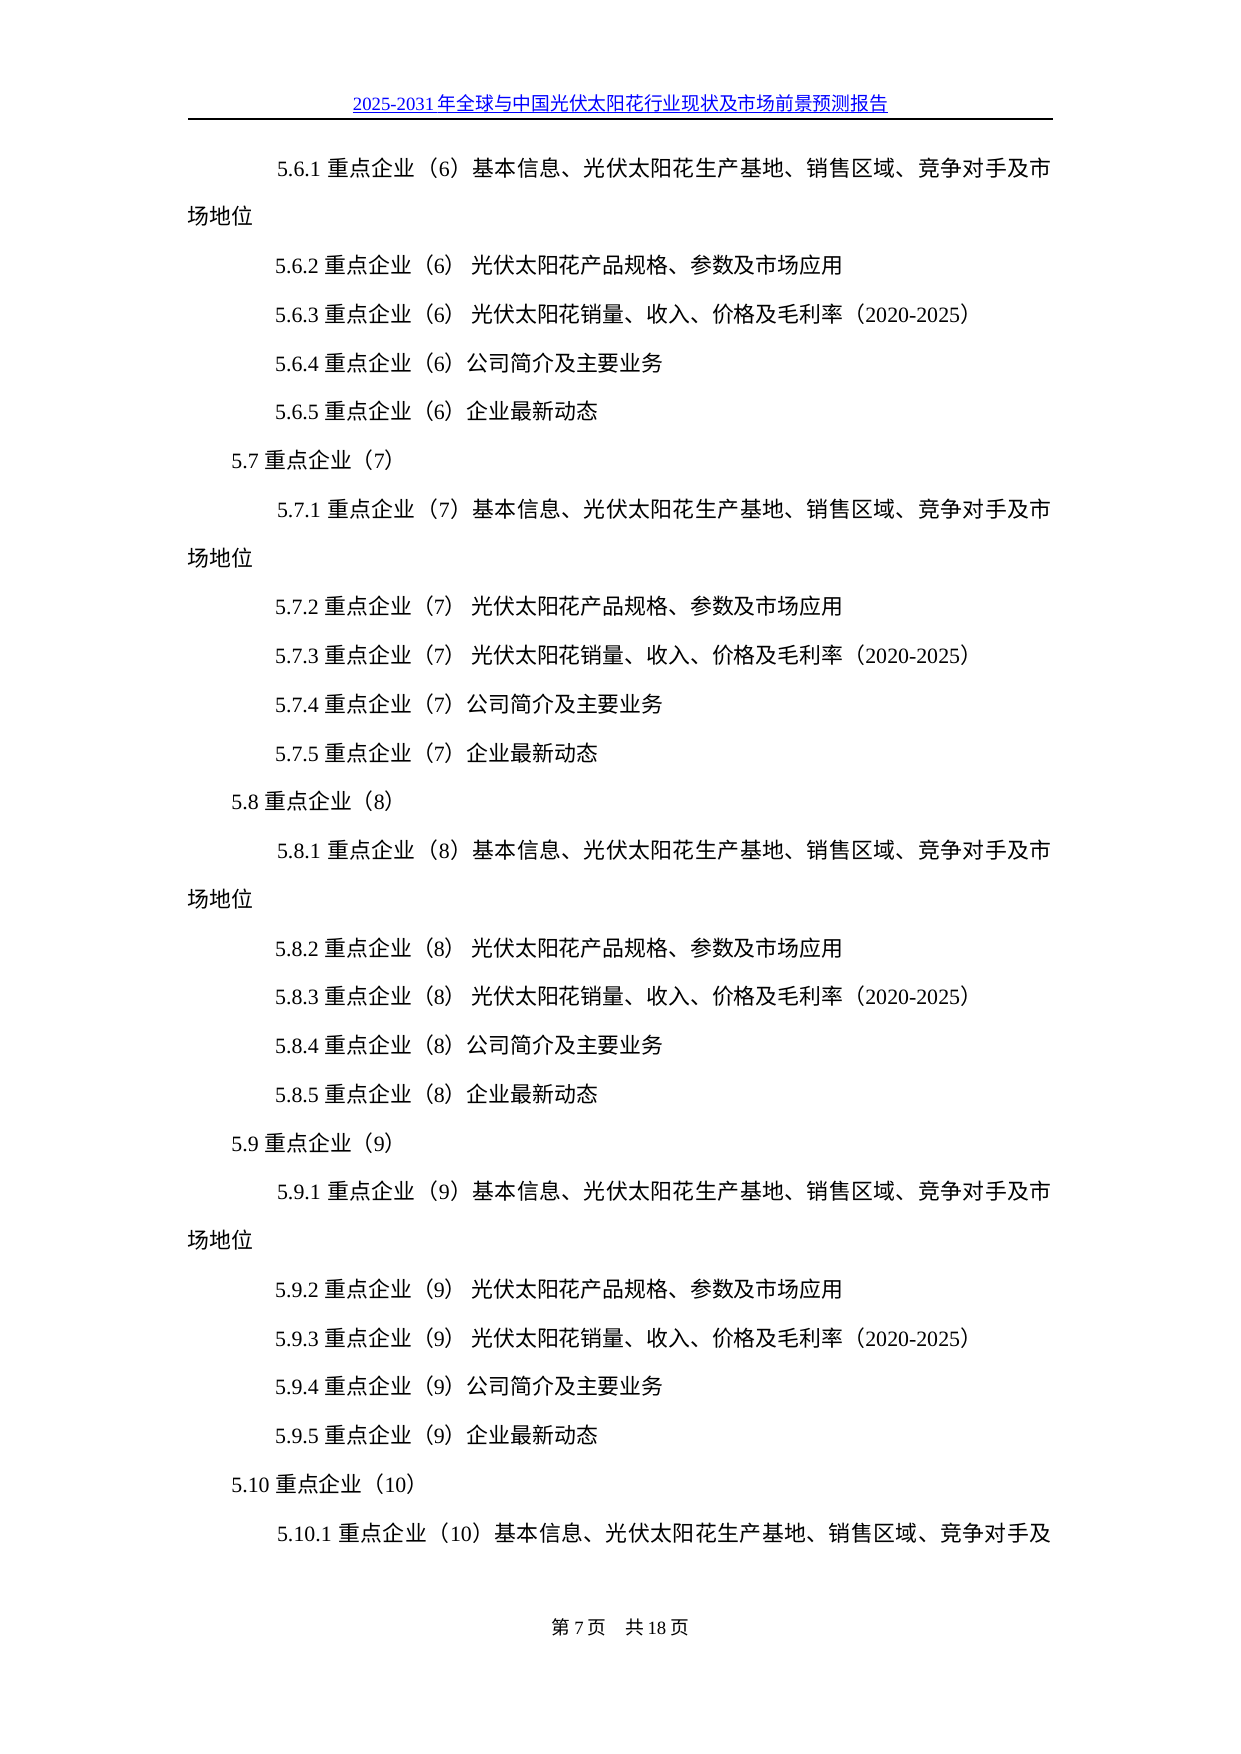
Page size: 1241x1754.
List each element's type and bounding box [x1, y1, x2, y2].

text [187, 150, 1053, 1548]
